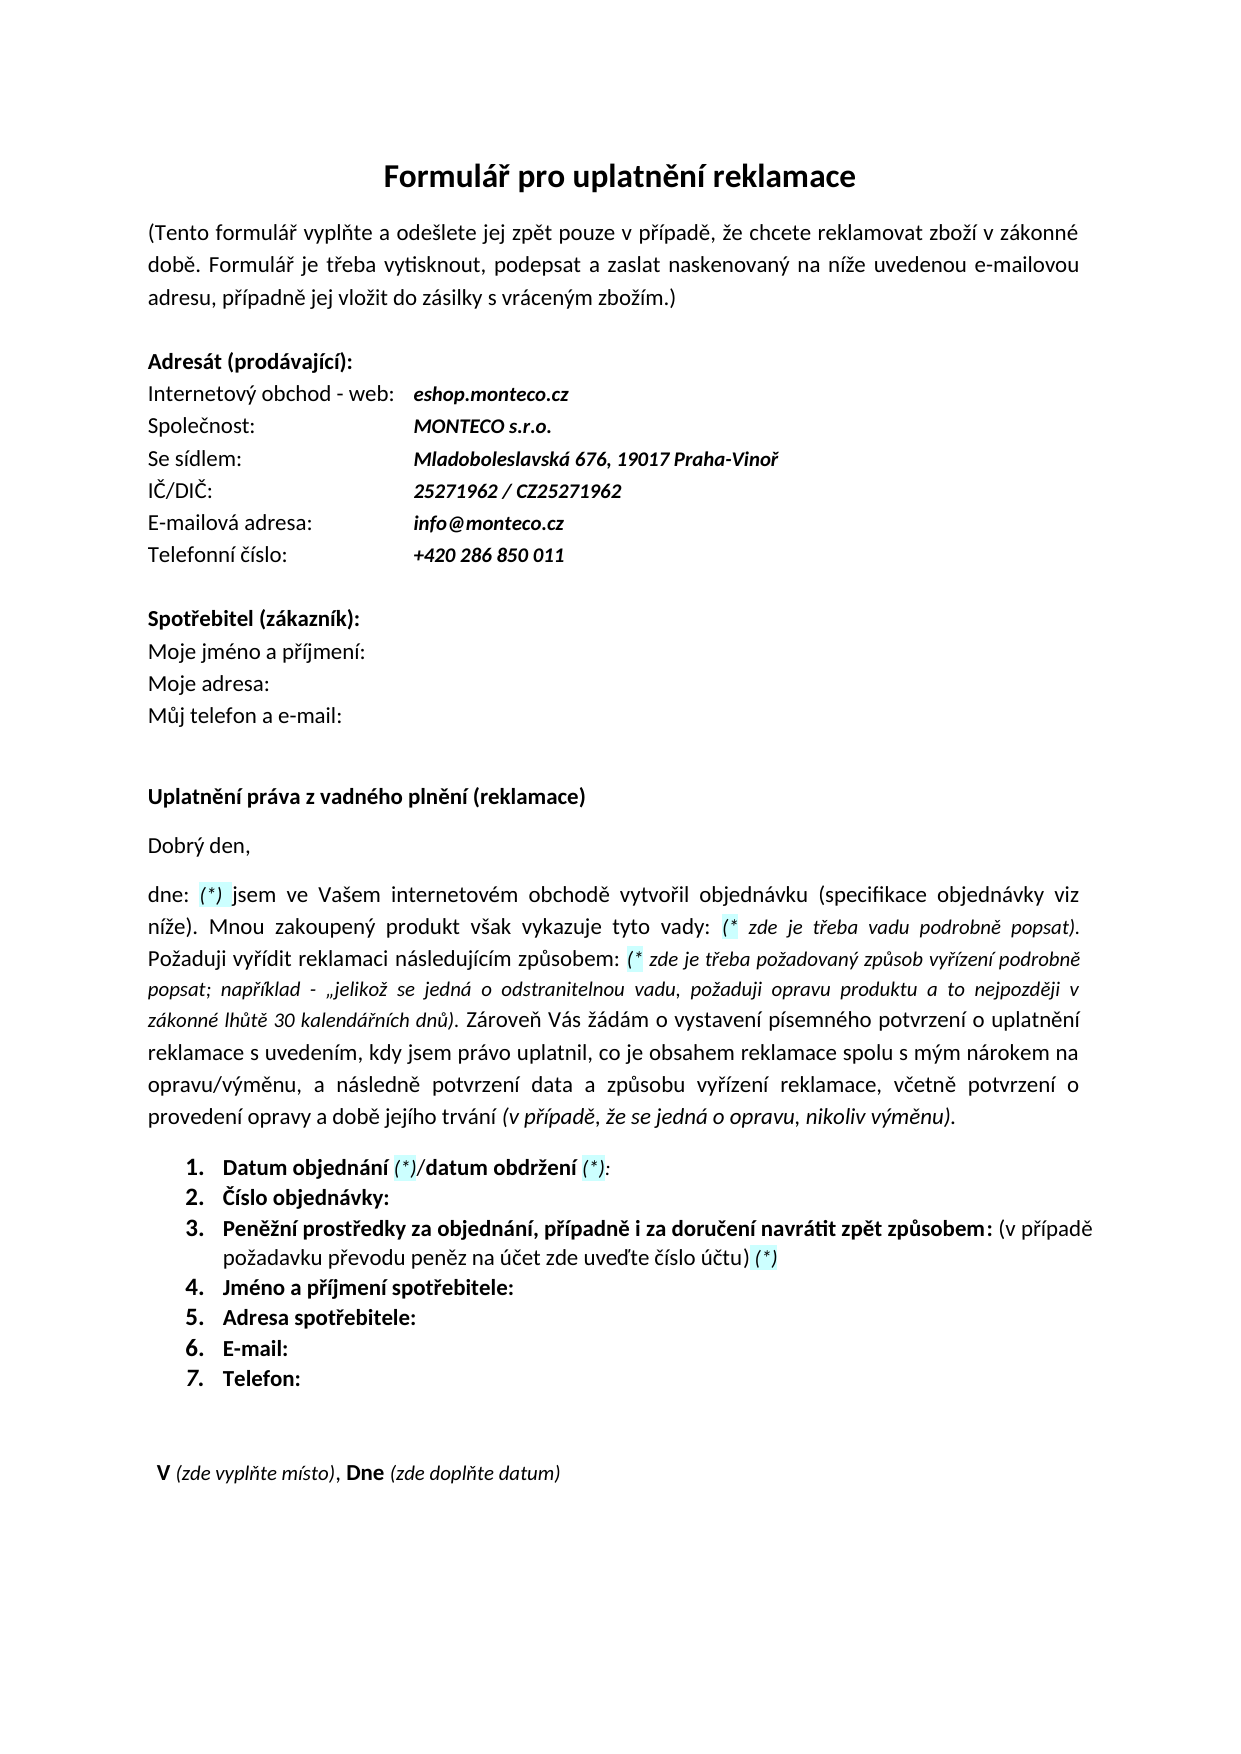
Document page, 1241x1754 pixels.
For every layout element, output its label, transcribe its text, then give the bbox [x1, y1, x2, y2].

list Peněžní prostředky za objednání, případně i za doručení navrátit zpět způsobem: (v případě požadavku převodu peněz na účet zde uveďte číslo účtu) (*) [185, 1212, 1093, 1271]
list Datum objednání (*)/datum obdržení (*): [185, 1151, 1093, 1182]
text Moje jméno a příjmení: [148, 637, 1081, 665]
text E-mailová adresa: info@monteco.cz [148, 508, 1081, 536]
text Se sídlem: Mladoboleslavská 676, 19017 Praha-Vinoř [148, 444, 1081, 472]
list Číslo objednávky: [185, 1182, 1093, 1212]
text Telefonní číslo: +420 286 850 011 [148, 540, 1081, 568]
list Adresa spotřebitele: [185, 1301, 1093, 1332]
subtitle Formulář pro uplatnění reklamace [148, 155, 1093, 196]
text IČ/DIČ: 25271962 / CZ25271962 [148, 476, 1081, 504]
text Můj telefon a e-mail: [148, 701, 1081, 729]
text Společnost: MONTECO s.r.o. [148, 411, 1081, 439]
text Internetový obchod - web: eshop.monteco.cz [148, 379, 1081, 407]
text Uplatnění práva z vadného plnění (reklamace) [148, 782, 1081, 810]
text dne: (*) jsem ve Vašem internetovém obchodě vytvořil objednávku (specifikace objednávky viz níže). Mnou zakoupený produkt však vykazuje tyto vady: (* zde je třeba vadu podrobně popsat). Požaduji vyřídit reklamaci následujícím způsobem: (* zde je třeba požadovaný způsob vyřízení podrobně popsat; například - „jelikož se jedná o odstranitelnou vadu, požaduji opravu produktu a to nejpozději v zákonné lhůtě 30 kalendářních dnů). Zároveň Vás žádám o vystavení písemného potvrzení o uplatnění reklamace s uvedením, kdy jsem právo uplatnil, co je obsahem reklamace spolu s mým nárokem na opravu/výměnu, a následně potvrzení data a způsobu vyřízení reklamace, včetně potvrzení o provedení opravy a době jejího trvání (v případě, že se jedná o opravu, nikoliv výměnu). [148, 880, 1081, 1130]
text Adresát (prodávající): [148, 347, 1081, 375]
text Moje adresa: [148, 669, 1081, 697]
list E-mail: [185, 1332, 1093, 1362]
text (Tento formulář vyplňte a odešlete jej zpět pouze v případě, že chcete reklamovat zboží v zákonné době. Formulář je třeba vytisknout, podepsat a zaslat naskenovaný na níže uvedenou e-mailovou adresu, případně jej vložit do zásilky s vráceným zbožím.) [148, 218, 1081, 311]
list Telefon: [185, 1362, 1093, 1393]
text V (zde vyplňte místo), Dne (zde doplňte datum) [148, 1458, 1081, 1486]
text Dobrý den, [148, 831, 1081, 859]
list Jméno a příjmení spotřebitele: [185, 1271, 1093, 1301]
text Spotřebitel (zákazník): [148, 604, 1081, 633]
